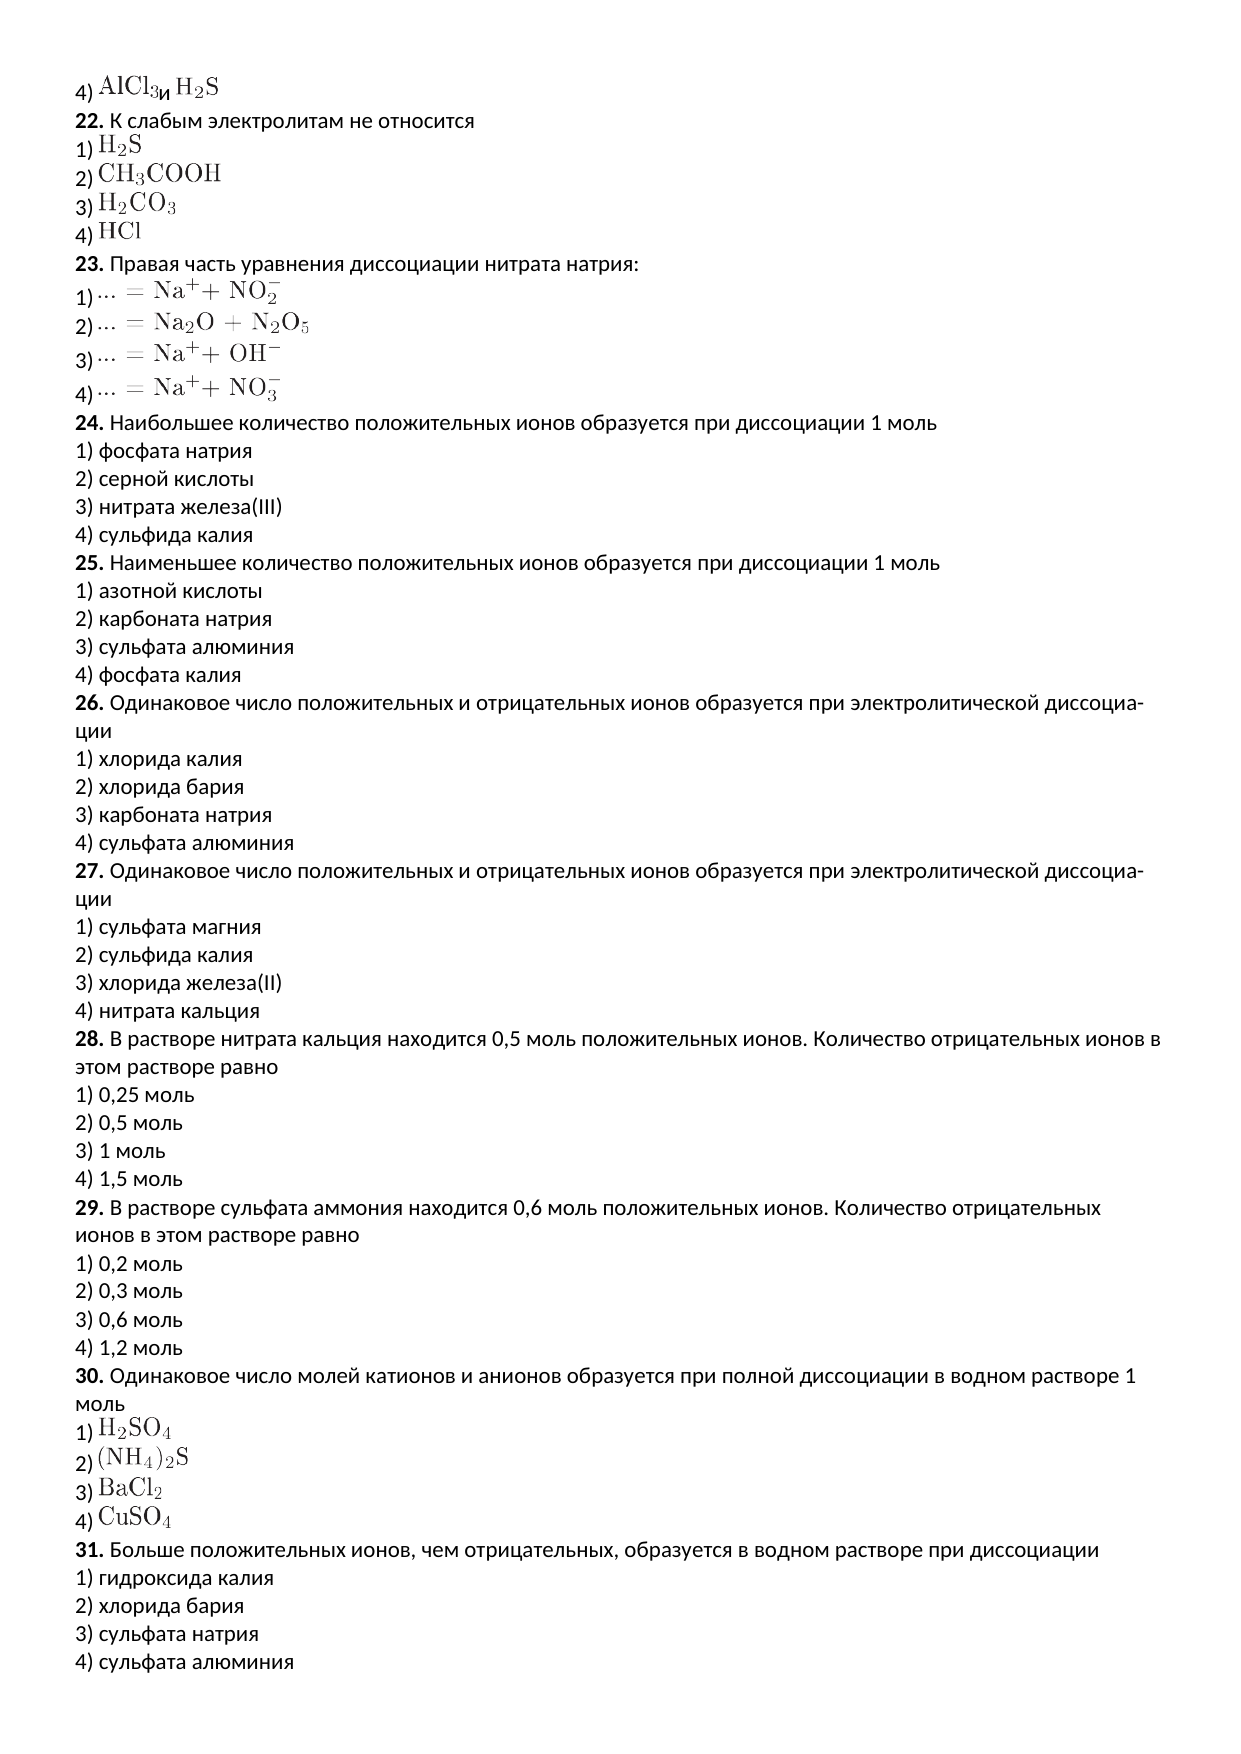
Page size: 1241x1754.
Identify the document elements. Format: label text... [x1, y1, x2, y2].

picture [98, 75, 159, 100]
text 3) нитрата железа(III) [75, 492, 1165, 520]
text 2) [75, 311, 1165, 340]
text 4) [75, 374, 1165, 408]
text 3) [75, 192, 1165, 221]
picture [98, 1505, 171, 1530]
text 23. Правая часть уравнения диссоциации нитрата натрия: [75, 249, 1165, 277]
text 4) сульфата алюминия [75, 1647, 1165, 1675]
text 2) сульфида калия [75, 940, 1165, 968]
text 25. Наименьшее количество положительных ионов образуется при диссоциации 1 моль [75, 548, 1165, 576]
text 3) 0,6 моль [75, 1305, 1165, 1333]
text 2) 0,5 моль [75, 1108, 1165, 1137]
picture [175, 76, 218, 100]
picture [98, 133, 141, 158]
picture [98, 374, 280, 403]
text 30. Одинаковое число молей катионов и анионов образуется при полной диссоциации в водном растворе 1 моль [75, 1361, 1165, 1417]
text 31. Больше положительных ионов, чем отрицательных, образуется в водном растворе при диссоциации [75, 1535, 1165, 1563]
text 4) сульфата алюминия [75, 828, 1165, 856]
picture [98, 1416, 171, 1441]
text 2) карбоната натрия [75, 604, 1165, 632]
text 4) [75, 221, 1165, 249]
text 28. В растворе нитрата кальция находится 0,5 моль положительных ионов. Количество отрицательных ионов в этом растворе равно [75, 1024, 1165, 1081]
text 24. Наибольшее количество положительных ионов образуется при диссоциации 1 моль [75, 408, 1165, 436]
text 1) [75, 1417, 1165, 1446]
text 2) 0,3 моль [75, 1277, 1165, 1305]
text 3) хлорида железа(II) [75, 968, 1165, 996]
text 22. К слабым электролитам не относится [75, 106, 1165, 134]
text 27. Одинаковое число положительных и отрицательных ионов образуется при электролитической диссоциации [75, 856, 1165, 912]
text 1) [75, 134, 1165, 163]
text 2) [75, 163, 1165, 192]
text 29. В растворе сульфата аммония находится 0,6 моль положительных ионов. Количество отрицательных ионов в этом растворе равно [75, 1193, 1165, 1249]
text 3) сульфата алюминия [75, 632, 1165, 660]
text 1) сульфата магния [75, 912, 1165, 940]
text 3) сульфата натрия [75, 1619, 1165, 1647]
picture [98, 162, 221, 187]
text 3) 1 моль [75, 1137, 1165, 1164]
text 3) [75, 340, 1165, 374]
text 4) фосфата калия [75, 660, 1165, 688]
text 1) [75, 277, 1165, 311]
text 2) хлорида бария [75, 772, 1165, 800]
text 4) 1,2 моль [75, 1333, 1165, 1361]
text 2) серной кислоты [75, 464, 1165, 492]
text 4) и [75, 75, 1165, 106]
text 26. Одинаковое число положительных и отрицательных ионов образуется при электролитической диссоциации [75, 688, 1165, 744]
text 4) [75, 1506, 1165, 1535]
text 4) сульфида калия [75, 520, 1165, 548]
text 4) нитрата кальция [75, 996, 1165, 1024]
picture [98, 311, 309, 335]
text 1) гидроксида калия [75, 1563, 1165, 1591]
text 2) хлорида бария [75, 1591, 1165, 1619]
picture [98, 277, 280, 306]
picture [98, 1446, 188, 1471]
picture [98, 340, 280, 369]
picture [98, 192, 176, 216]
text 2) [75, 1446, 1165, 1477]
text 4) 1,5 моль [75, 1164, 1165, 1193]
text 1) 0,25 моль [75, 1081, 1165, 1108]
picture [98, 221, 141, 244]
text 1) 0,2 моль [75, 1249, 1165, 1277]
text 1) фосфата натрия [75, 436, 1165, 464]
text 1) азотной кислоты [75, 576, 1165, 604]
picture [98, 1476, 162, 1501]
text 1) хлорида калия [75, 744, 1165, 772]
text 3) карбоната натрия [75, 800, 1165, 828]
text 3) [75, 1477, 1165, 1506]
